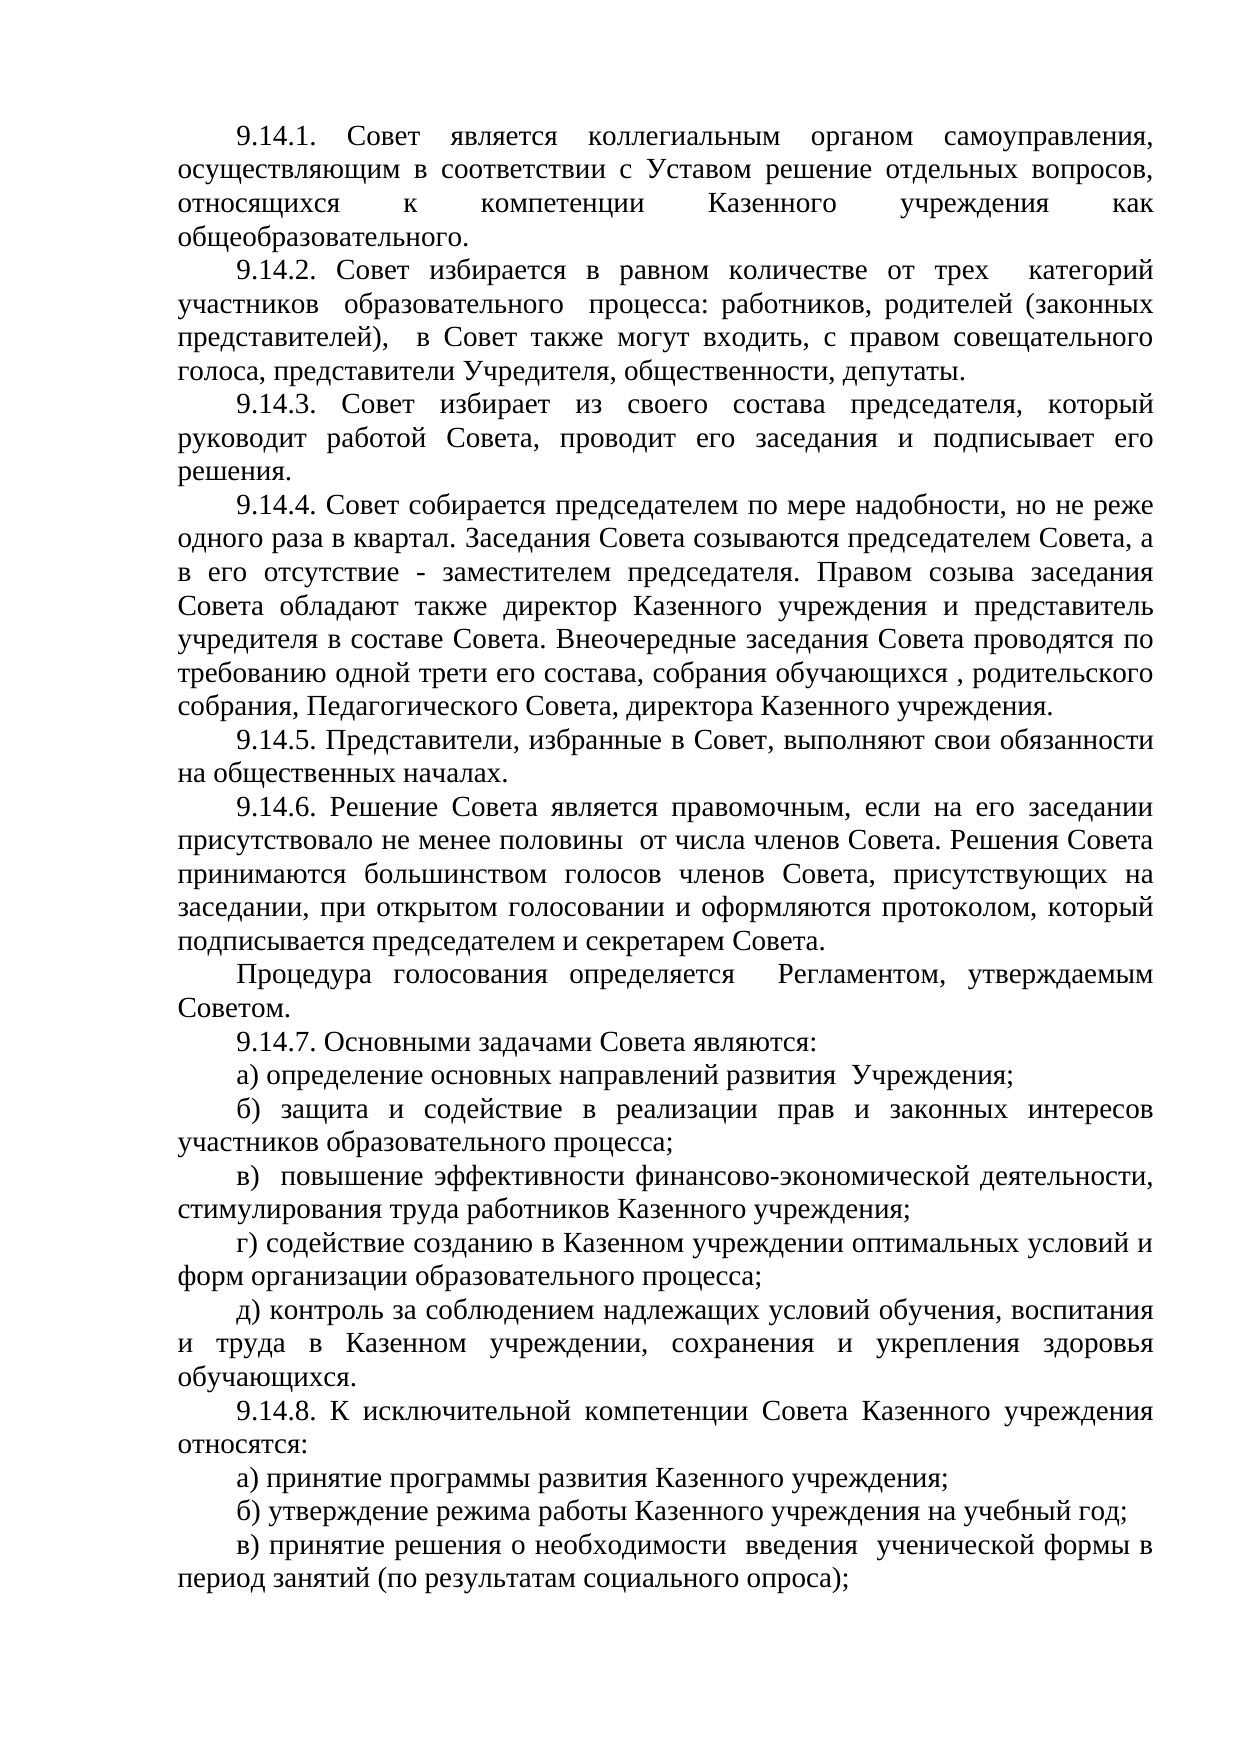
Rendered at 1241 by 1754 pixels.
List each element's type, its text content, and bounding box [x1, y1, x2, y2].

text в) принятие решения о необходимости введения ученической формы в период занятий (по результатам социального опроса); [177, 1527, 1154, 1594]
text 9.14.7. Основными задачами Совета являются: [177, 1024, 1154, 1057]
text 9.14.4. Совет собирается председателем по мере надобности, но не реже одного раза в квартал. Заседания Совета созываются председателем Совета, а в его отсутствие - заместителем председателя. Правом созыва заседания Совета обладают также директор Казенного учреждения и представитель учредителя в составе Совета. Внеочередные заседания Совета проводятся по требованию одной трети его состава, собрания обучающихся , родительского собрания, Педагогического Совета, директора Казенного учреждения. [177, 487, 1154, 722]
text а) принятие программы развития Казенного учреждения; [177, 1460, 1154, 1493]
text б) защита и содействие в реализации прав и законных интересов участников образовательного процесса; [177, 1091, 1154, 1158]
text а) определение основных направлений развития Учреждения; [177, 1057, 1154, 1091]
text 9.14.3. Совет избирает из своего состава председателя, который руководит работой Совета, проводит его заседания и подписывает его решения. [177, 386, 1154, 487]
text 9.14.5. Представители, избранные в Совет, выполняют свои обязанности на общественных началах. [177, 722, 1154, 789]
text д) контроль за соблюдением надлежащих условий обучения, воспитания и труда в Казенном учреждении, сохранения и укрепления здоровья обучающихся. [177, 1292, 1154, 1393]
text б) утверждение режима работы Казенного учреждения на учебный год; [177, 1493, 1154, 1527]
text 9.14.6. Решение Совета является правомочным, если на его заседании присутствовало не менее половины от числа членов Совета. Решения Совета принимаются большинством голосов членов Совета, присутствующих на заседании, при открытом голосовании и оформляются протоколом, который подписывается председателем и секретарем Совета. [177, 789, 1154, 957]
text 9.14.1. Совет является коллегиальным органом самоуправления, осуществляющим в соответствии с Уставом решение отдельных вопросов, относящихся к компетенции Казенного учреждения как общеобразовательного. [177, 118, 1154, 252]
text Процедура голосования определяется Регламентом, утверждаемым Советом. [177, 957, 1154, 1024]
text в) повышение эффективности финансово-экономической деятельности, стимулирования труда работников Казенного учреждения; [177, 1158, 1154, 1225]
text 9.14.2. Совет избирается в равном количестве от трех категорий участников образовательного процесса: работников, родителей (законных представителей), в Совет также могут входить, с правом совещательного голоса, представители Учредителя, общественности, депутаты. [177, 252, 1154, 386]
text г) содействие созданию в Казенном учреждении оптимальных условий и форм организации образовательного процесса; [177, 1225, 1154, 1292]
text 9.14.8. К исключительной компетенции Совета Казенного учреждения относятся: [177, 1393, 1154, 1460]
